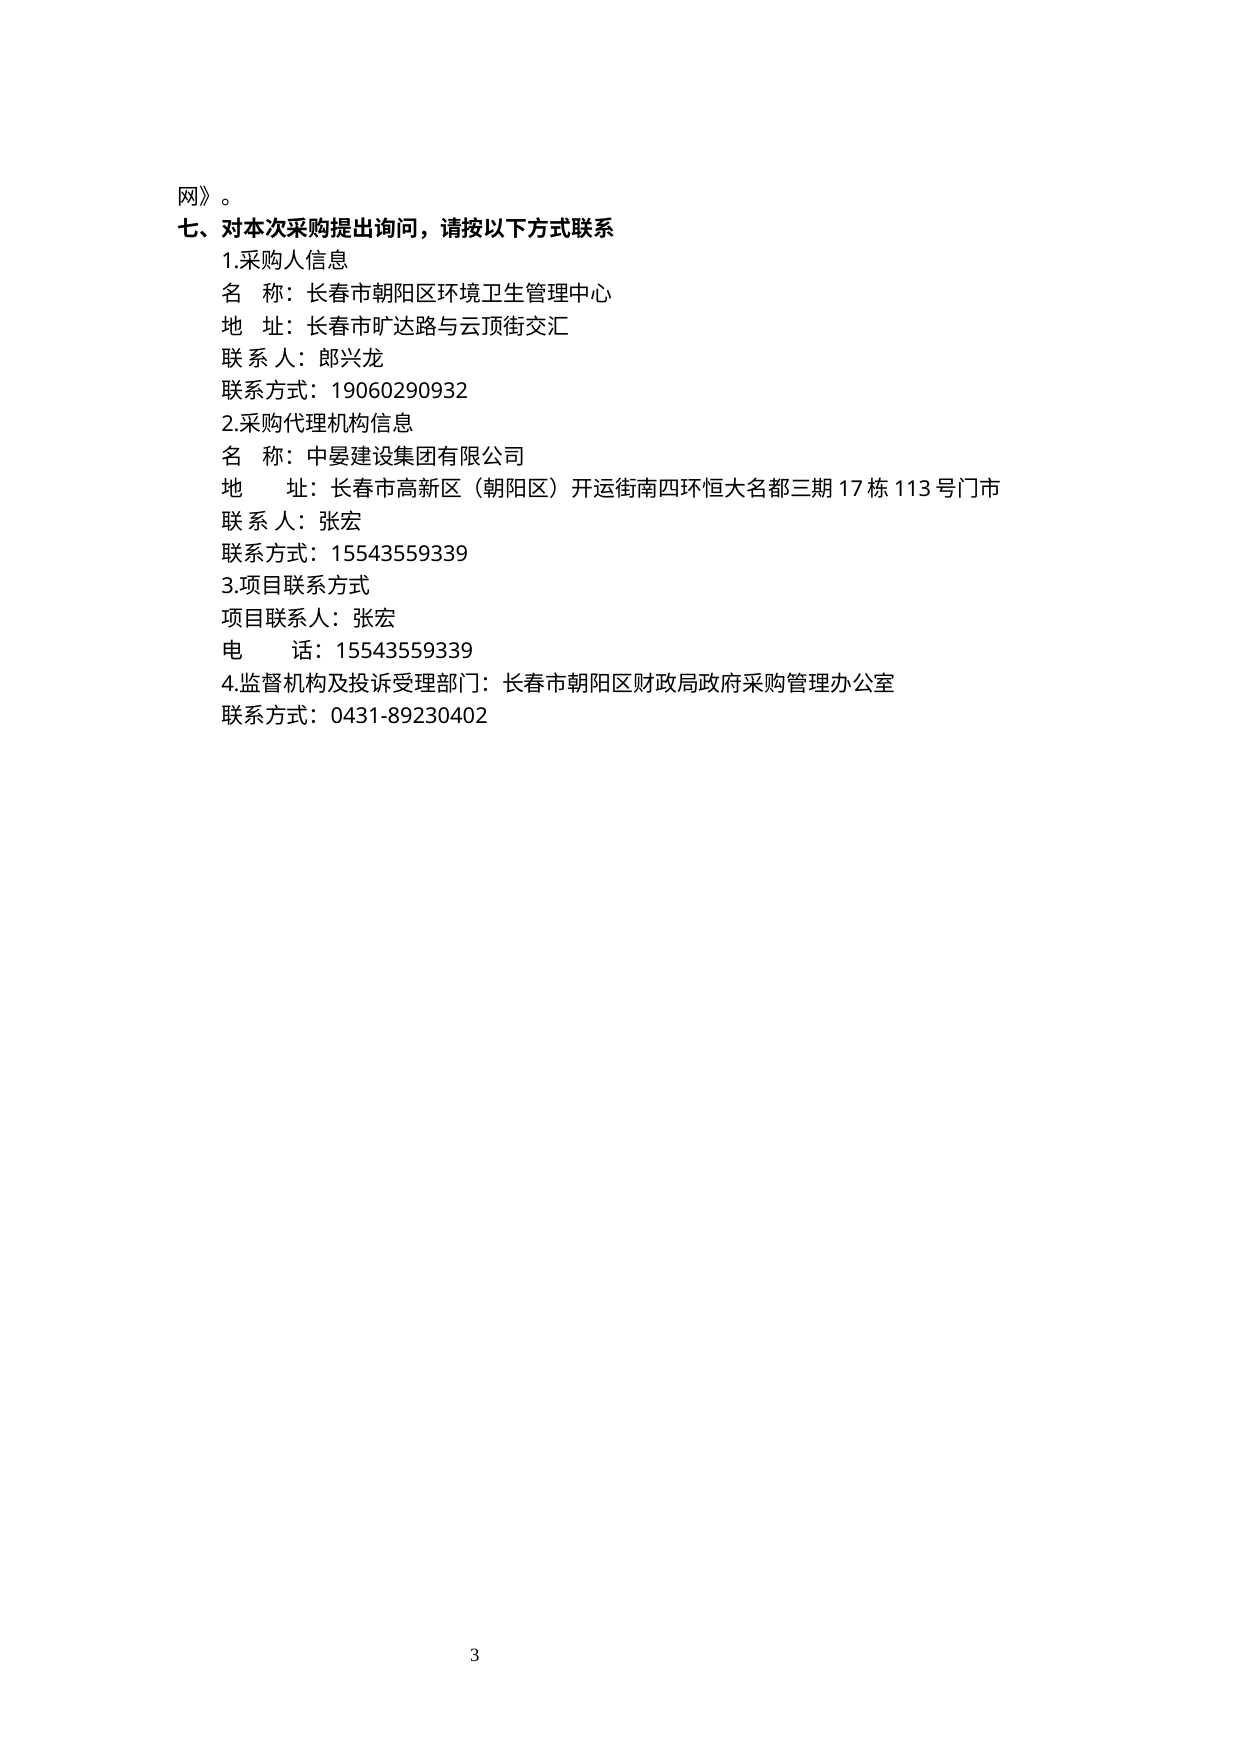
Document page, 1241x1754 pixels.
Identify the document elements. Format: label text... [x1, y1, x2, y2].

text 联系方式：15543559339 [177, 536, 1063, 568]
text 联 系 人：郎兴龙 [177, 341, 1063, 373]
text 地 址：长春市高新区（朝阳区）开运街南四环恒大名都三期17栋113号门市 [177, 471, 1063, 503]
text 3.项目联系方式 [177, 568, 1063, 601]
text 项目联系人：张宏 [177, 601, 1063, 633]
text 联系方式：19060290932 [177, 373, 1063, 406]
text 4.监督机构及投诉受理部门：长春市朝阳区财政局政府采购管理办公室 [177, 666, 1063, 698]
text 联系方式：0431-89230402 [177, 698, 1063, 731]
text 2.采购代理机构信息 [177, 406, 1063, 438]
text 1.采购人信息 [177, 243, 1063, 276]
text 七、对本次采购提出询问，请按以下方式联系 [177, 211, 1063, 243]
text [177, 178, 1063, 211]
text 名 称：中晏建设集团有限公司 [177, 438, 1063, 471]
text 名 称：长春市朝阳区环境卫生管理中心 [177, 276, 1063, 308]
text 联 系 人：张宏 [177, 503, 1063, 536]
text 电 话：15543559339 [177, 633, 1063, 666]
text 地 址：长春市旷达路与云顶街交汇 [177, 308, 1063, 341]
